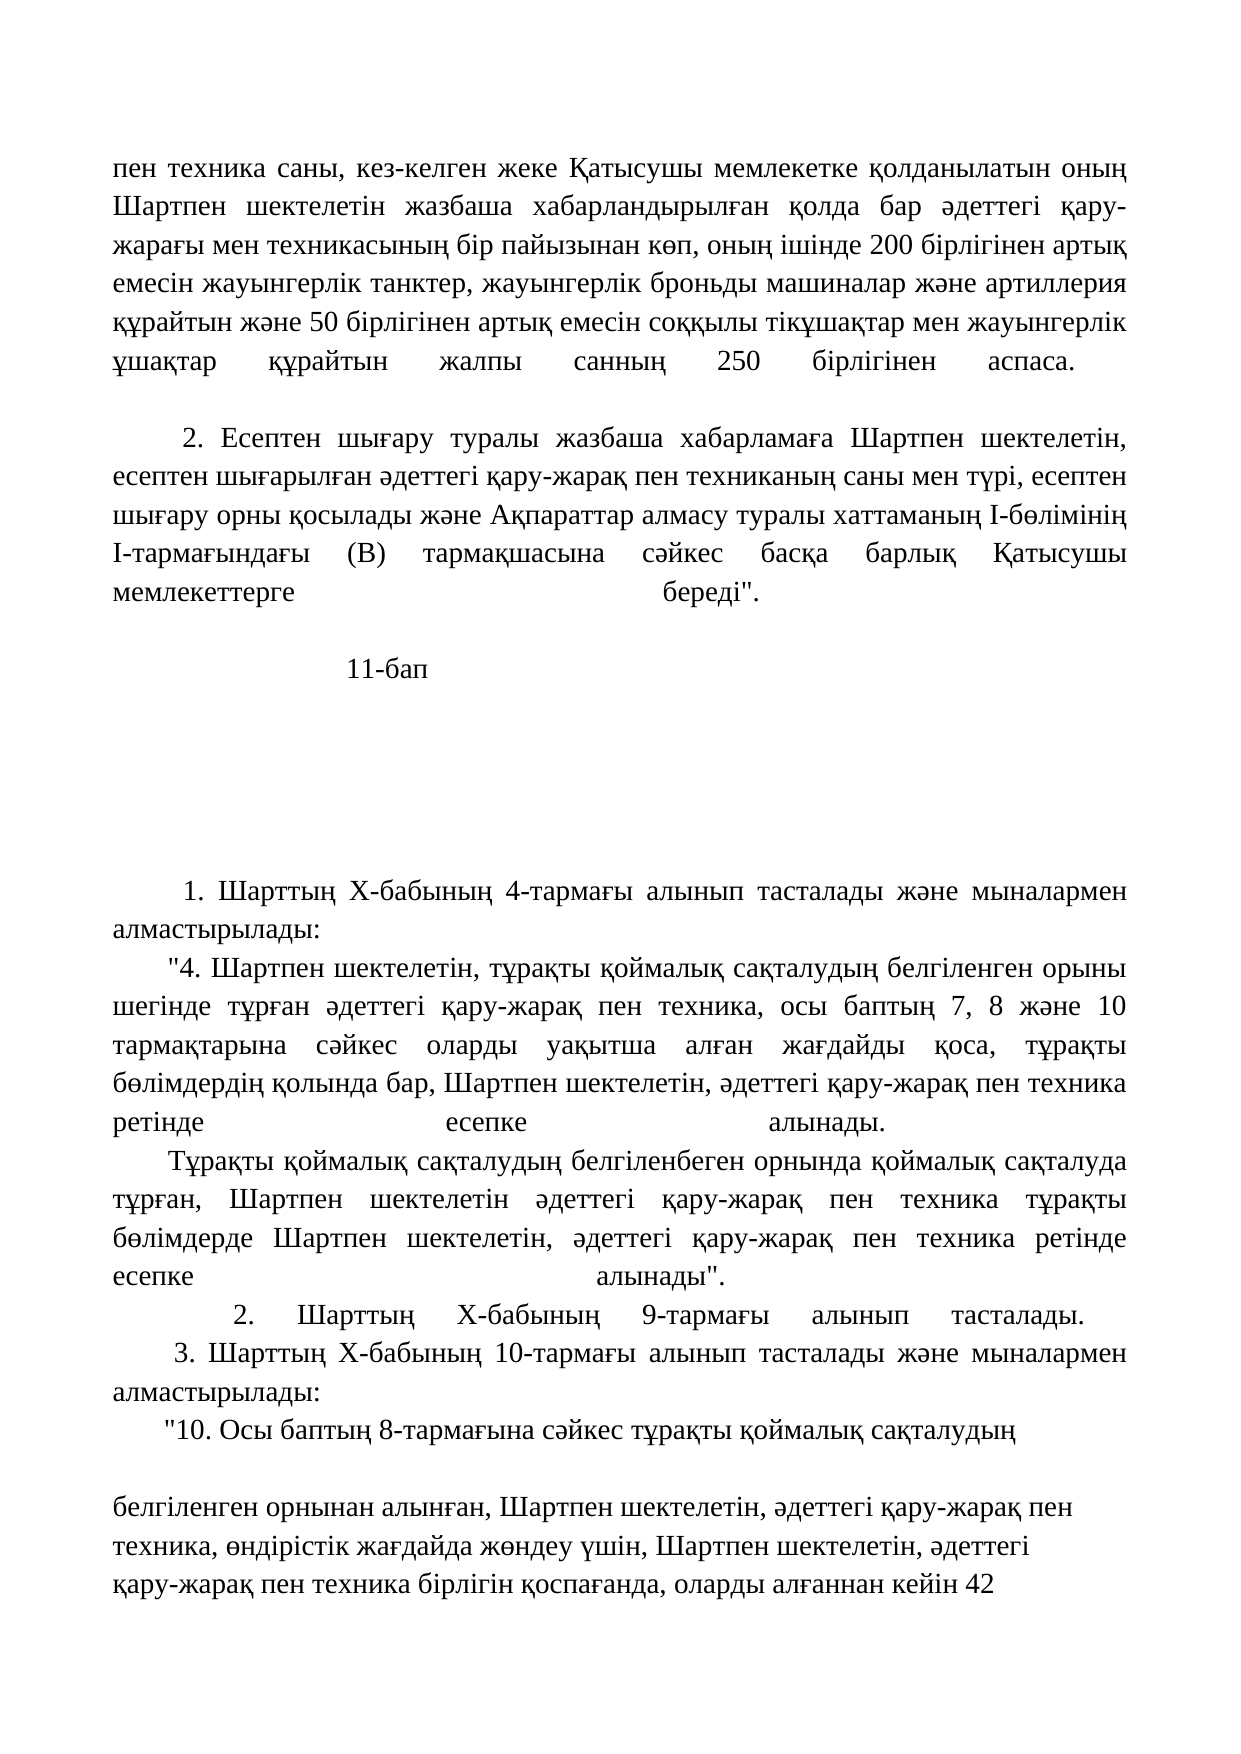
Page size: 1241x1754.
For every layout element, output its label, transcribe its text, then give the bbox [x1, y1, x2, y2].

text 1. Шарттың Х-бабының 4-тармағы алынып тасталады және мыналармен алмастырылады: "4. Шартпен шектелетiн, тұрақты қоймалық сақталудың белгiленген орыны шегiнде тұрған әдеттегi қару-жарақ пен техника, осы баптың 7, 8 және 10 тармақтарына сәйкес оларды уақытша алған жағдайды қоса, тұрақты бөлiмдердiң қолында бар, Шартпен шектелетiн, әдеттегi қару-жарақ пен техника ретiнде есепке алынады. Тұрақты қоймалық сақталудың белгiленбеген орнында қоймалық сақталуда тұрған, Шартпен шектелетiн әдеттегi қару-жарақ пен техника тұрақты бөлiмдерде Шартпен шектелетiн, әдеттегi қару-жарақ пен техника ретiнде есепке алынады". 2. Шарттың Х-бабының 9-тармағы алынып тасталады. 3. Шарттың Х-бабының 10-тармағы алынып тасталады және мыналармен алмастырылады: "10. Осы баптың 8-тармағына сәйкес тұрақты қоймалық сақталудың [112, 796, 1128, 1446]
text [112, 150, 1128, 646]
text техника, өндiрiстiк жағдайда жөндеу үшiн, Шартпен шектелетiн, әдеттегi [112, 1528, 1128, 1562]
text белгiленген орнынан алынған, Шартпен шектелетiн, әдеттегi қару-жарақ пен [112, 1489, 1128, 1523]
text 11-бап [112, 651, 1128, 684]
text қару-жарақ пен техника бiрлiгiн қоспағанда, оларды алғаннан кейiн 42 [112, 1567, 1128, 1600]
